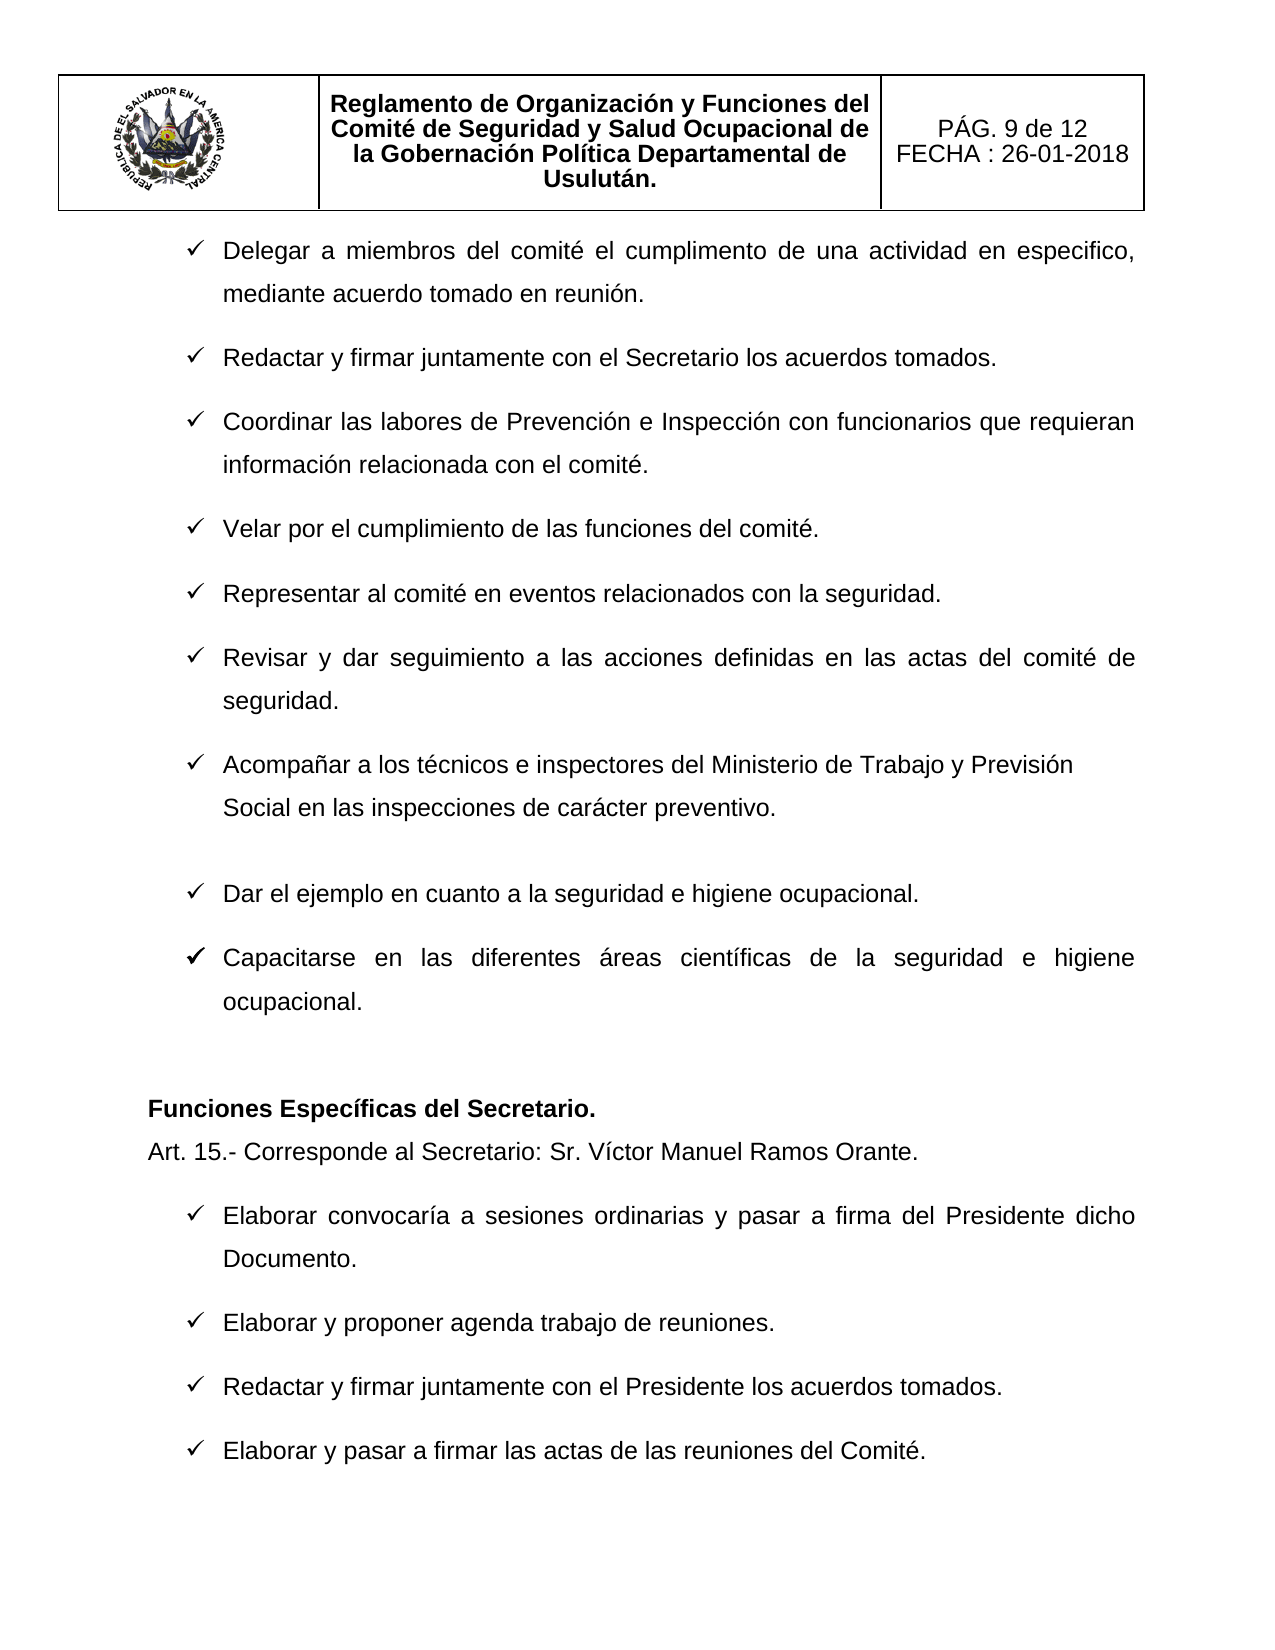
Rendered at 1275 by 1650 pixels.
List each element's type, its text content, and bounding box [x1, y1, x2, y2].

text Funciones Específicas del Secretario. [148, 1094, 1137, 1122]
list Revisar y dar seguimiento a las acciones definidas en las actas del comité de seguridad. [185, 643, 1137, 714]
list Capacitarse en las diferentes áreas científicas de la seguridad e higiene ocupacional. [185, 943, 1137, 1015]
list Acompañar a los técnicos e inspectores del Ministerio de Trabajo y Previsión Social en las inspecciones de carácter preventivo. [185, 750, 1137, 822]
list Coordinar las labores de Prevención e Inspección con funcionarios que requieran información relacionada con el comité. [185, 407, 1137, 479]
list Redactar y firmar juntamente con el Presidente los acuerdos tomados. [185, 1372, 1137, 1401]
list Redactar y firmar juntamente con el Secretario los acuerdos tomados. [185, 343, 1137, 372]
list Elaborar y proponer agenda trabajo de reuniones. [185, 1308, 1137, 1337]
list Dar el ejemplo en cuanto a la seguridad e higiene ocupacional. [185, 879, 1137, 908]
list Representar al comité en eventos relacionados con la seguridad. [185, 578, 1137, 607]
text Art. 15.- Corresponde al Secretario: Sr. Víctor Manuel Ramos Orante. [148, 1137, 1137, 1166]
list Elaborar y pasar a firmar las actas de las reuniones del Comité. [185, 1436, 1137, 1465]
list Elaborar convocaría a sesiones ordinarias y pasar a firma del Presidente dicho Documento. [185, 1201, 1137, 1273]
list Delegar a miembros del comité el cumplimento de una actividad en especifico, mediante acuerdo tomado en reunión. [185, 236, 1137, 308]
list Velar por el cumplimiento de las funciones del comité. [185, 514, 1137, 543]
